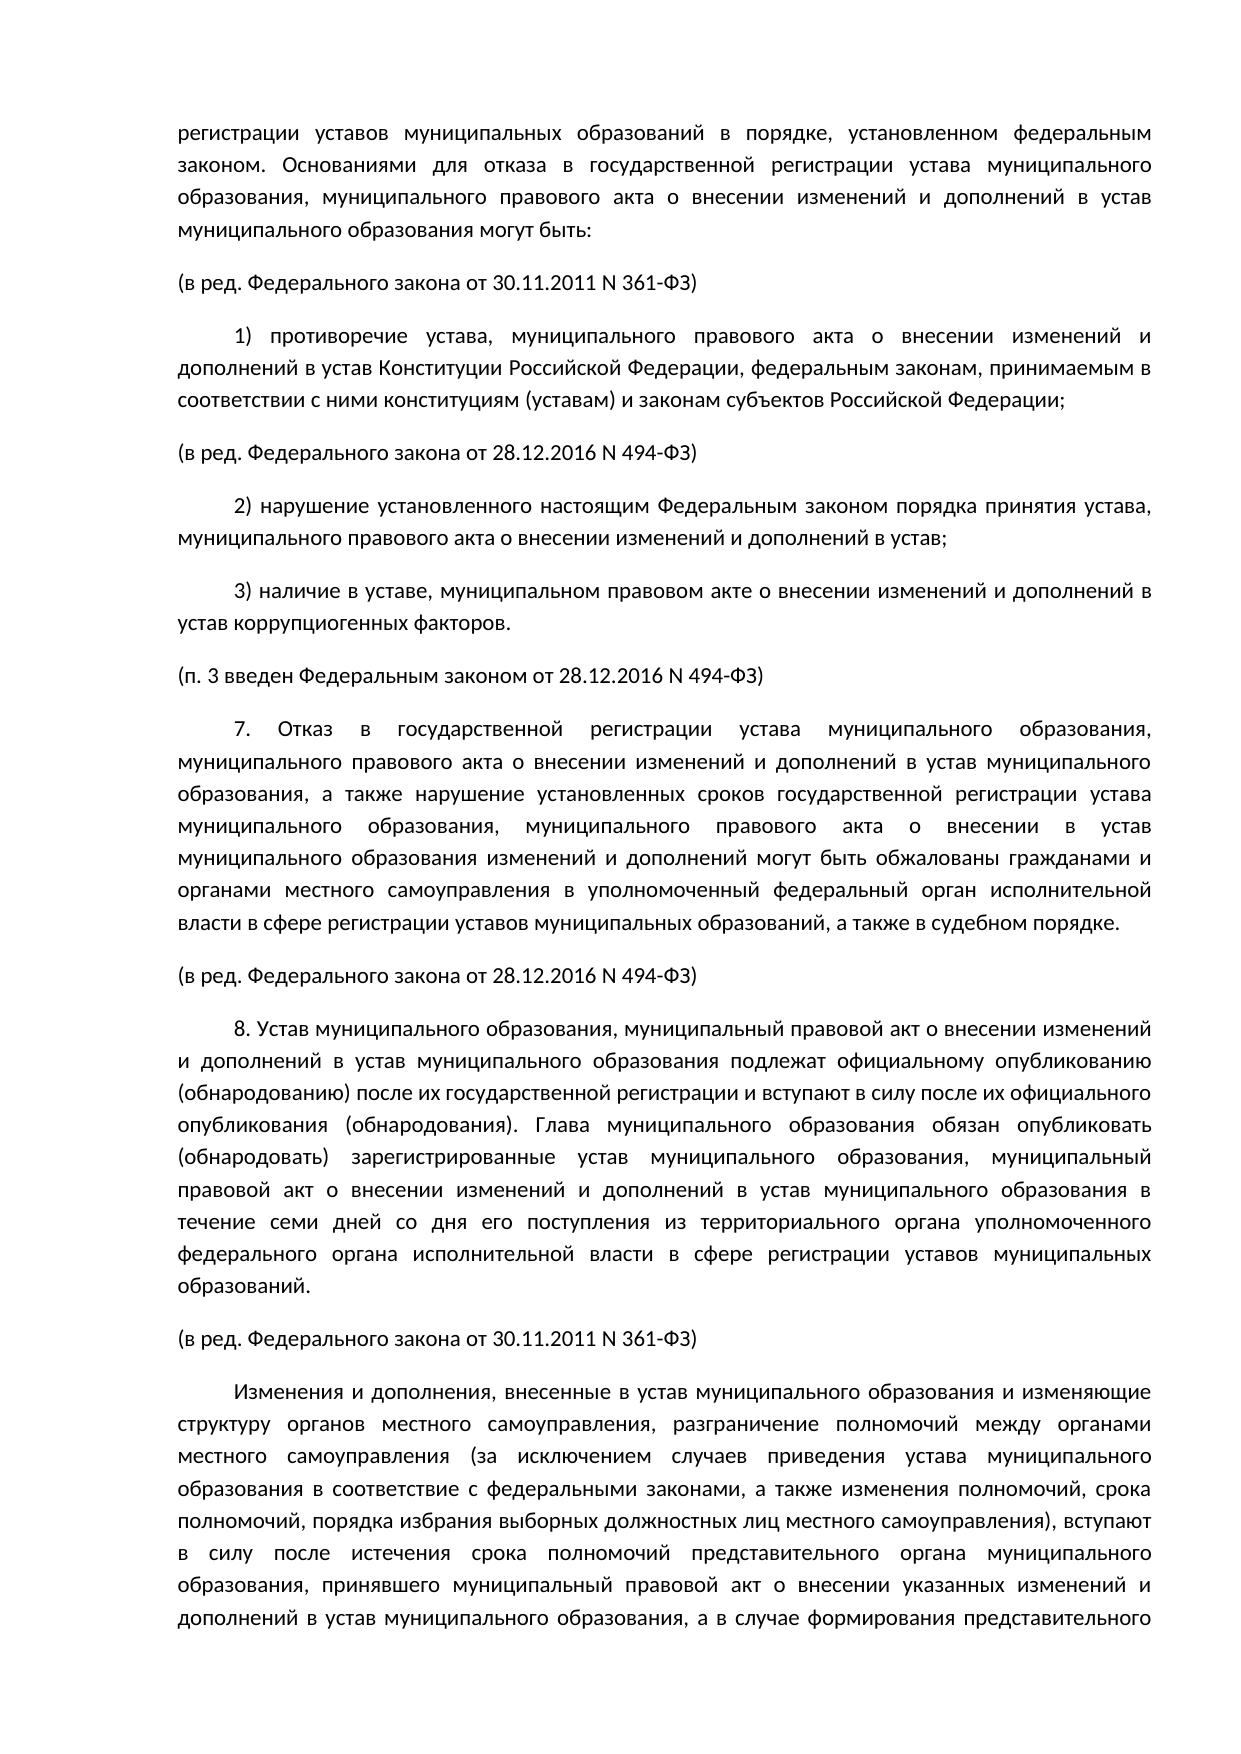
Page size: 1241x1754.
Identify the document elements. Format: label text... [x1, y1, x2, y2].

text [177, 118, 1152, 243]
text 3) наличие в уставе, муниципальном правовом акте о внесении изменений и дополнений в устав коррупциогенных факторов. [177, 576, 1152, 637]
text 7. Отказ в государственной регистрации устава муниципального образования, муниципального правового акта о внесении изменений и дополнений в устав муниципального образования, а также нарушение установленных сроков государственной регистрации устава муниципального образования, муниципального правового акта о внесении в устав муниципального образования изменений и дополнений могут быть обжалованы гражданами и органами местного самоуправления в уполномоченный федеральный орган исполнительной власти в сфере регистрации уставов муниципальных образований, а также в судебном порядке. [177, 714, 1152, 936]
text (в ред. Федерального закона от 30.11.2011 N 361-ФЗ) [177, 1324, 1152, 1352]
text 1) противоречие устава, муниципального правового акта о внесении изменений и дополнений в устав Конституции Российской Федерации, федеральным законам, принимаемым в соответствии с ними конституциям (уставам) и законам субъектов Российской Федерации; [177, 321, 1152, 413]
text 2) нарушение установленного настоящим Федеральным законом порядка принятия устава, муниципального правового акта о внесении изменений и дополнений в устав; [177, 491, 1152, 551]
text (в ред. Федерального закона от 30.11.2011 N 361-ФЗ) [177, 268, 1152, 296]
text (п. 3 введен Федеральным законом от 28.12.2016 N 494-ФЗ) [177, 662, 1152, 689]
text (в ред. Федерального закона от 28.12.2016 N 494-ФЗ) [177, 961, 1152, 989]
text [177, 1377, 1152, 1631]
text (в ред. Федерального закона от 28.12.2016 N 494-ФЗ) [177, 438, 1152, 466]
text 8. Устав муниципального образования, муниципальный правовой акт о внесении изменений и дополнений в устав муниципального образования подлежат официальному опубликованию (обнародованию) после их государственной регистрации и вступают в силу после их официального опубликования (обнародования). Глава муниципального образования обязан опубликовать (обнародовать) зарегистрированные устав муниципального образования, муниципальный правовой акт о внесении изменений и дополнений в устав муниципального образования в течение семи дней со дня его поступления из территориального органа уполномоченного федерального органа исполнительной власти в сфере регистрации уставов муниципальных образований. [177, 1014, 1152, 1299]
